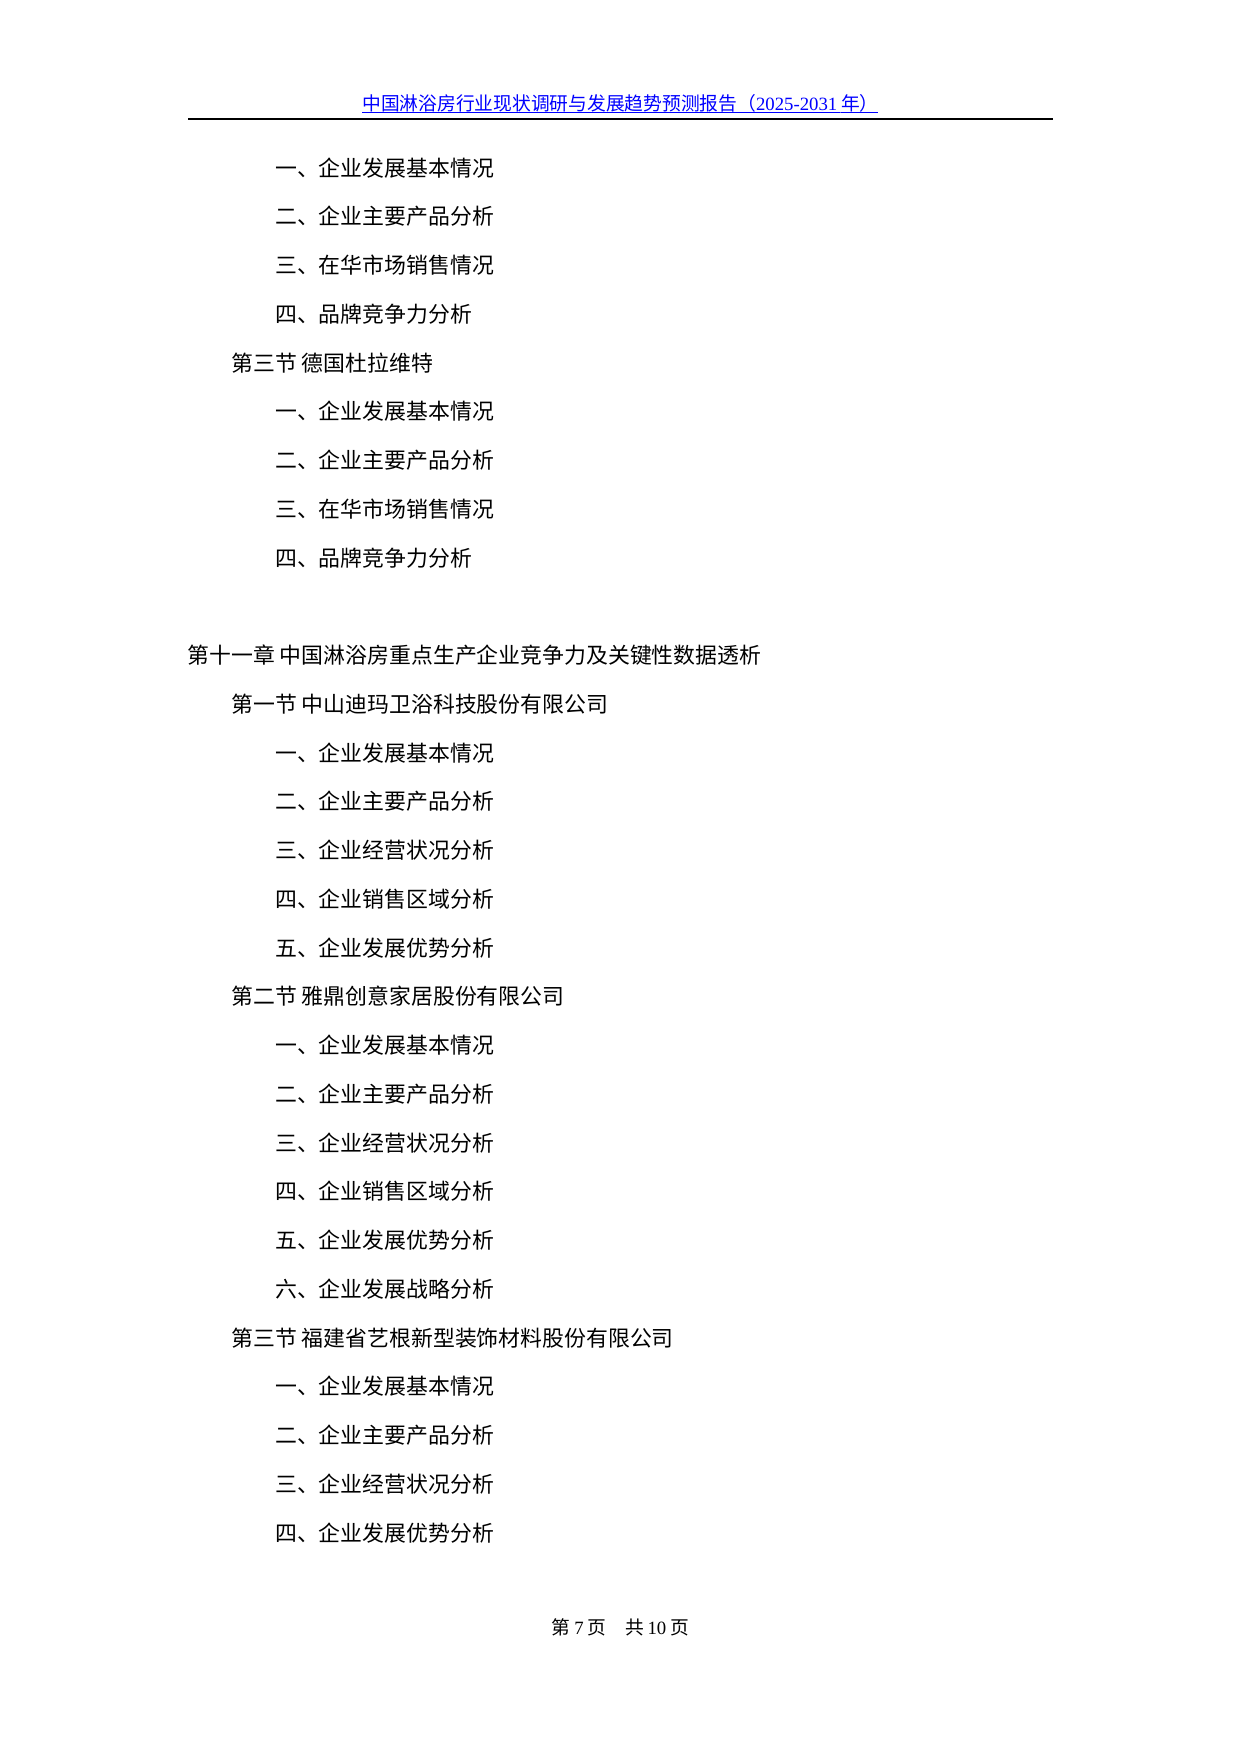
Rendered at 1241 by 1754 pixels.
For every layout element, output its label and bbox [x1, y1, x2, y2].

text [187, 150, 1053, 1548]
